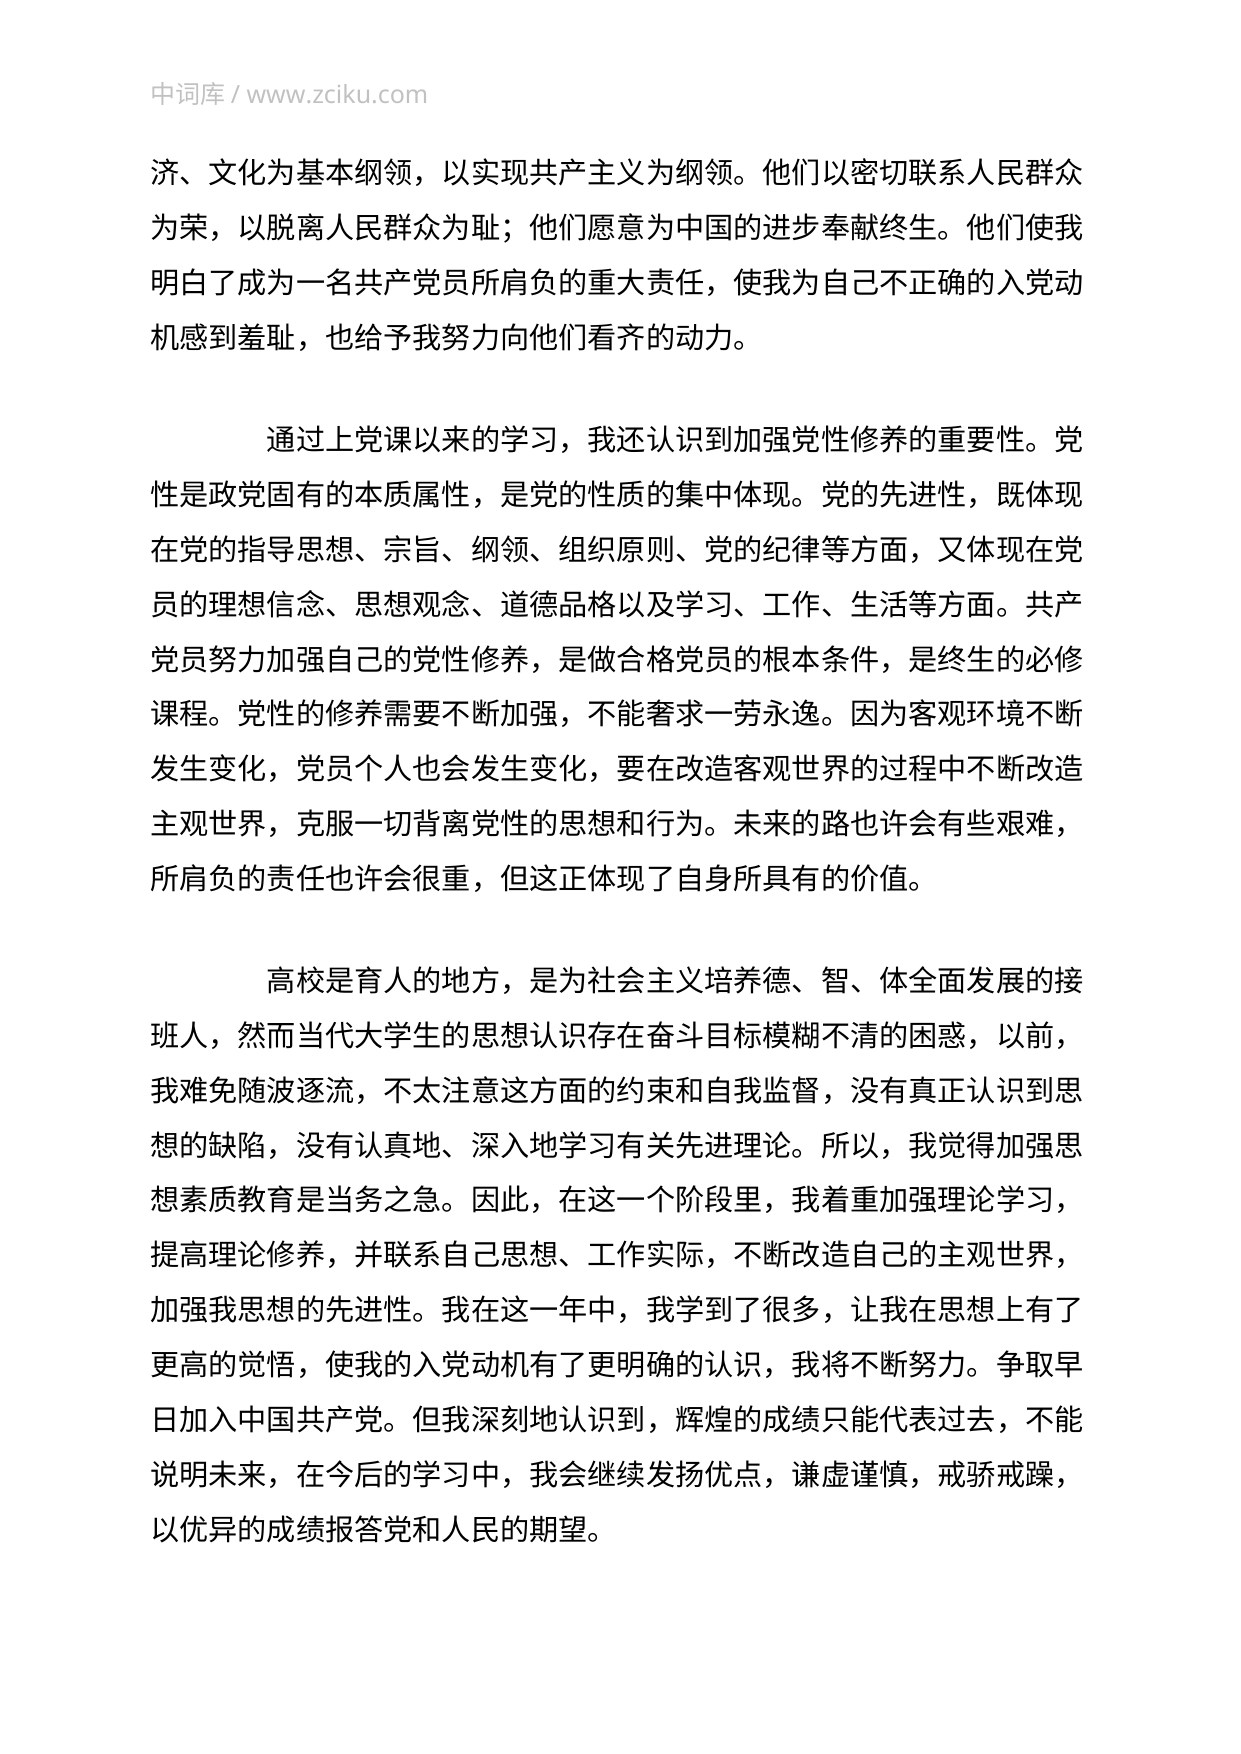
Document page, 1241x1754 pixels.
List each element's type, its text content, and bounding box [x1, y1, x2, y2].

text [150, 150, 1090, 357]
text 通过上党课以来的学习，我还认识到加强党性修养的重要性。党性是政党固有的本质属性，是党的性质的集中体现。党的先进性，既体现在党的指导思想、宗旨、纲领、组织原则、党的纪律等方面，又体现在党员的理想信念、思想观念、道德品格以及学习、工作、生活等方面。共产党员努力加强自己的党性修养，是做合格党员的根本条件，是终生的必修课程。党性的修养需要不断加强，不能奢求一劳永逸。因为客观环境不断发生变化，党员个人也会发生变化，要在改造客观世界的过程中不断改造主观世界，克服一切背离党性的思想和行为。未来的路也许会有些艰难，所肩负的责任也许会很重，但这正体现了自身所具有的价值。 [150, 416, 1090, 898]
text 高校是育人的地方，是为社会主义培养德、智、体全面发展的接班人，然而当代大学生的思想认识存在奋斗目标模糊不清的困惑，以前，我难免随波逐流，不太注意这方面的约束和自我监督，没有真正认识到思想的缺陷，没有认真地、深入地学习有关先进理论。所以，我觉得加强思想素质教育是当务之急。因此，在这一个阶段里，我着重加强理论学习，提高理论修养，并联系自己思想、工作实际，不断改造自己的主观世界，加强我思想的先进性。我在这一年中，我学到了很多，让我在思想上有了更高的觉悟，使我的入党动机有了更明确的认识，我将不断努力。争取早日加入中国共产党。但我深刻地认识到，辉煌的成绩只能代表过去，不能说明未来，在今后的学习中，我会继续发扬优点，谦虚谨慎，戒骄戒躁，以优异的成绩报答党和人民的期望。 [150, 957, 1090, 1549]
